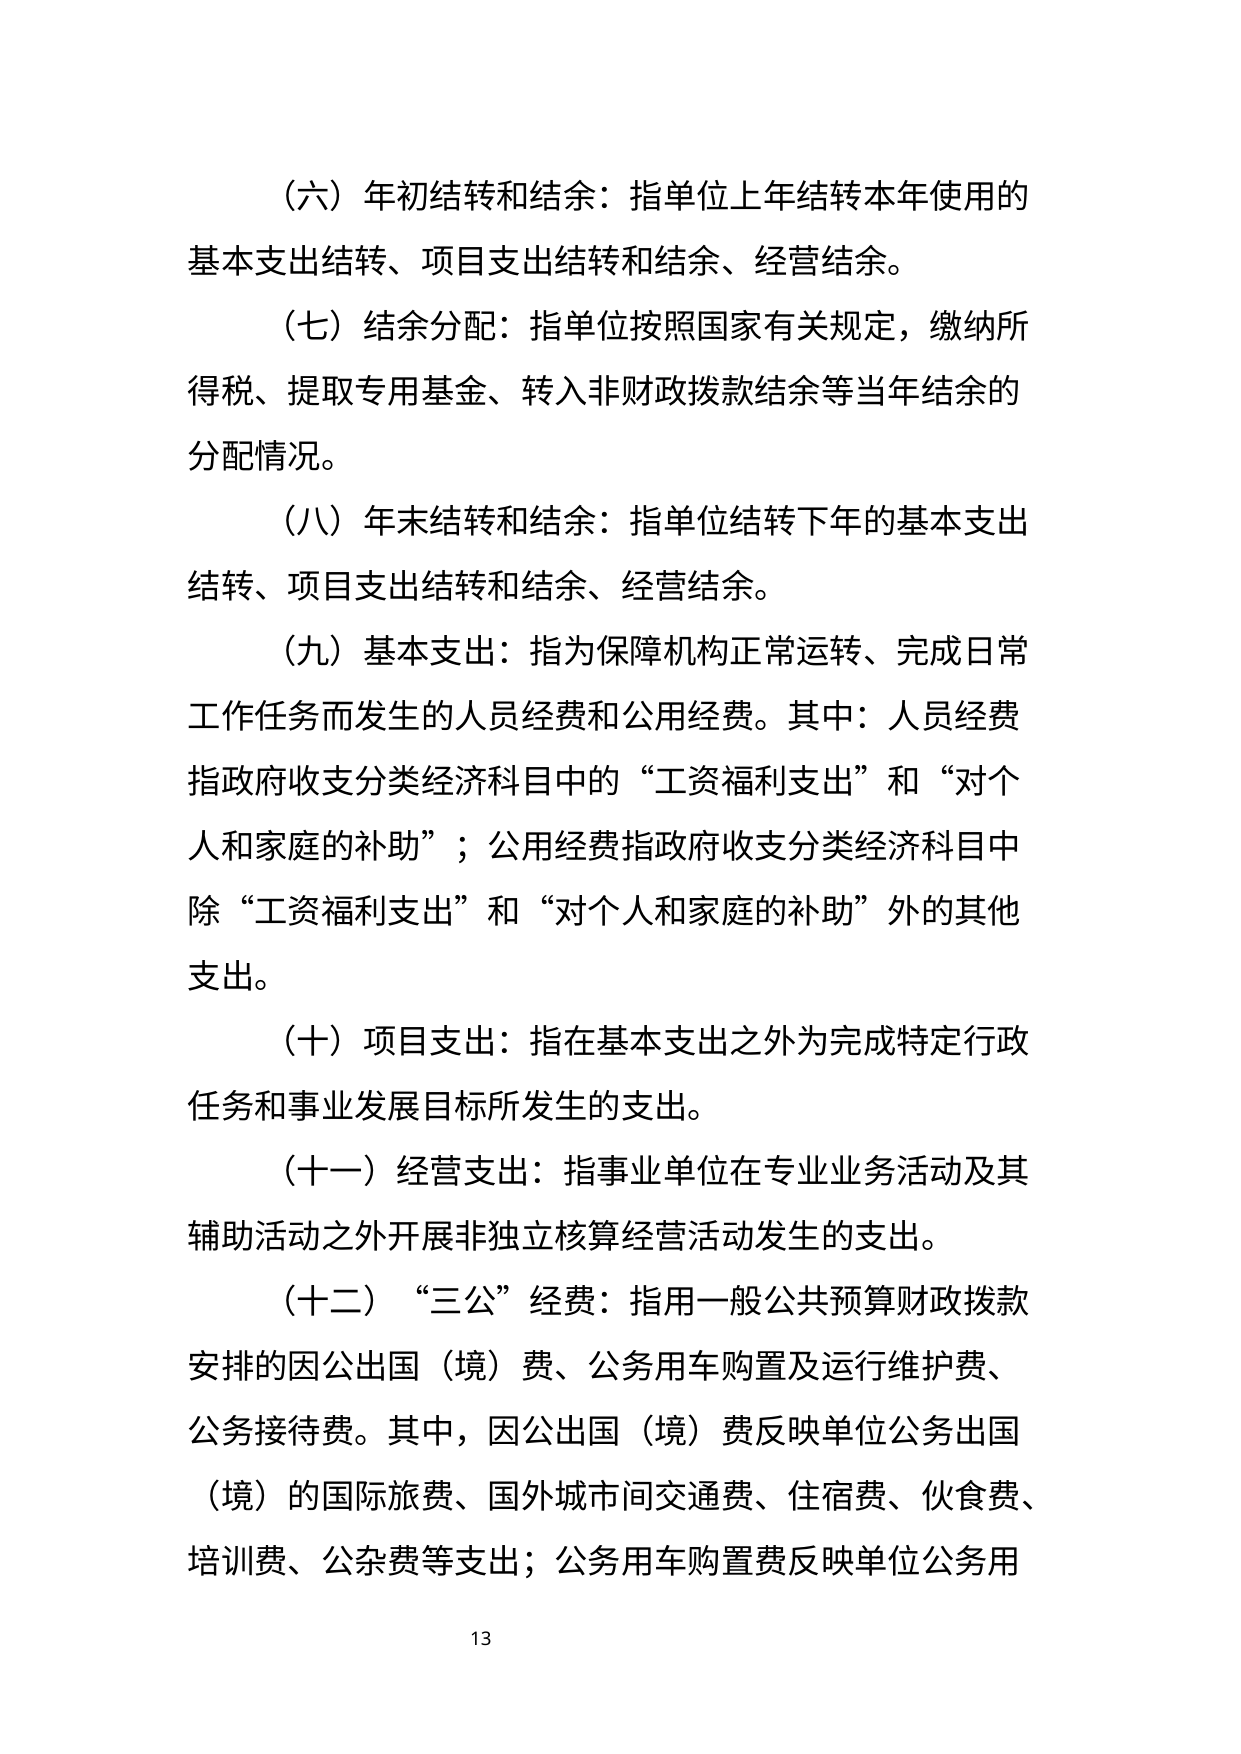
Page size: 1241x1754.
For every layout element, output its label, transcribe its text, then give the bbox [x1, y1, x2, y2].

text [187, 1267, 1053, 1592]
text （九）基本支出：指为保障机构正常运转、完成日常工作任务而发生的人员经费和公用经费。其中：人员经费指政府收支分类经济科目中的“工资福利支出”和“对个人和家庭的补助”；公用经费指政府收支分类经济科目中除“工资福利支出”和“对个人和家庭的补助”外的其他支出。 [187, 617, 1053, 1007]
text （十）项目支出：指在基本支出之外为完成特定行政任务和事业发展目标所发生的支出。 [187, 1007, 1053, 1137]
text （十一）经营支出：指事业单位在专业业务活动及其辅助活动之外开展非独立核算经营活动发生的支出。 [187, 1137, 1053, 1267]
text （八）年末结转和结余：指单位结转下年的基本支出结转、项目支出结转和结余、经营结余。 [187, 487, 1053, 617]
text （六）年初结转和结余：指单位上年结转本年使用的基本支出结转、项目支出结转和结余、经营结余。 [187, 162, 1053, 292]
text （七）结余分配：指单位按照国家有关规定，缴纳所得税、提取专用基金、转入非财政拨款结余等当年结余的分配情况。 [187, 292, 1053, 487]
